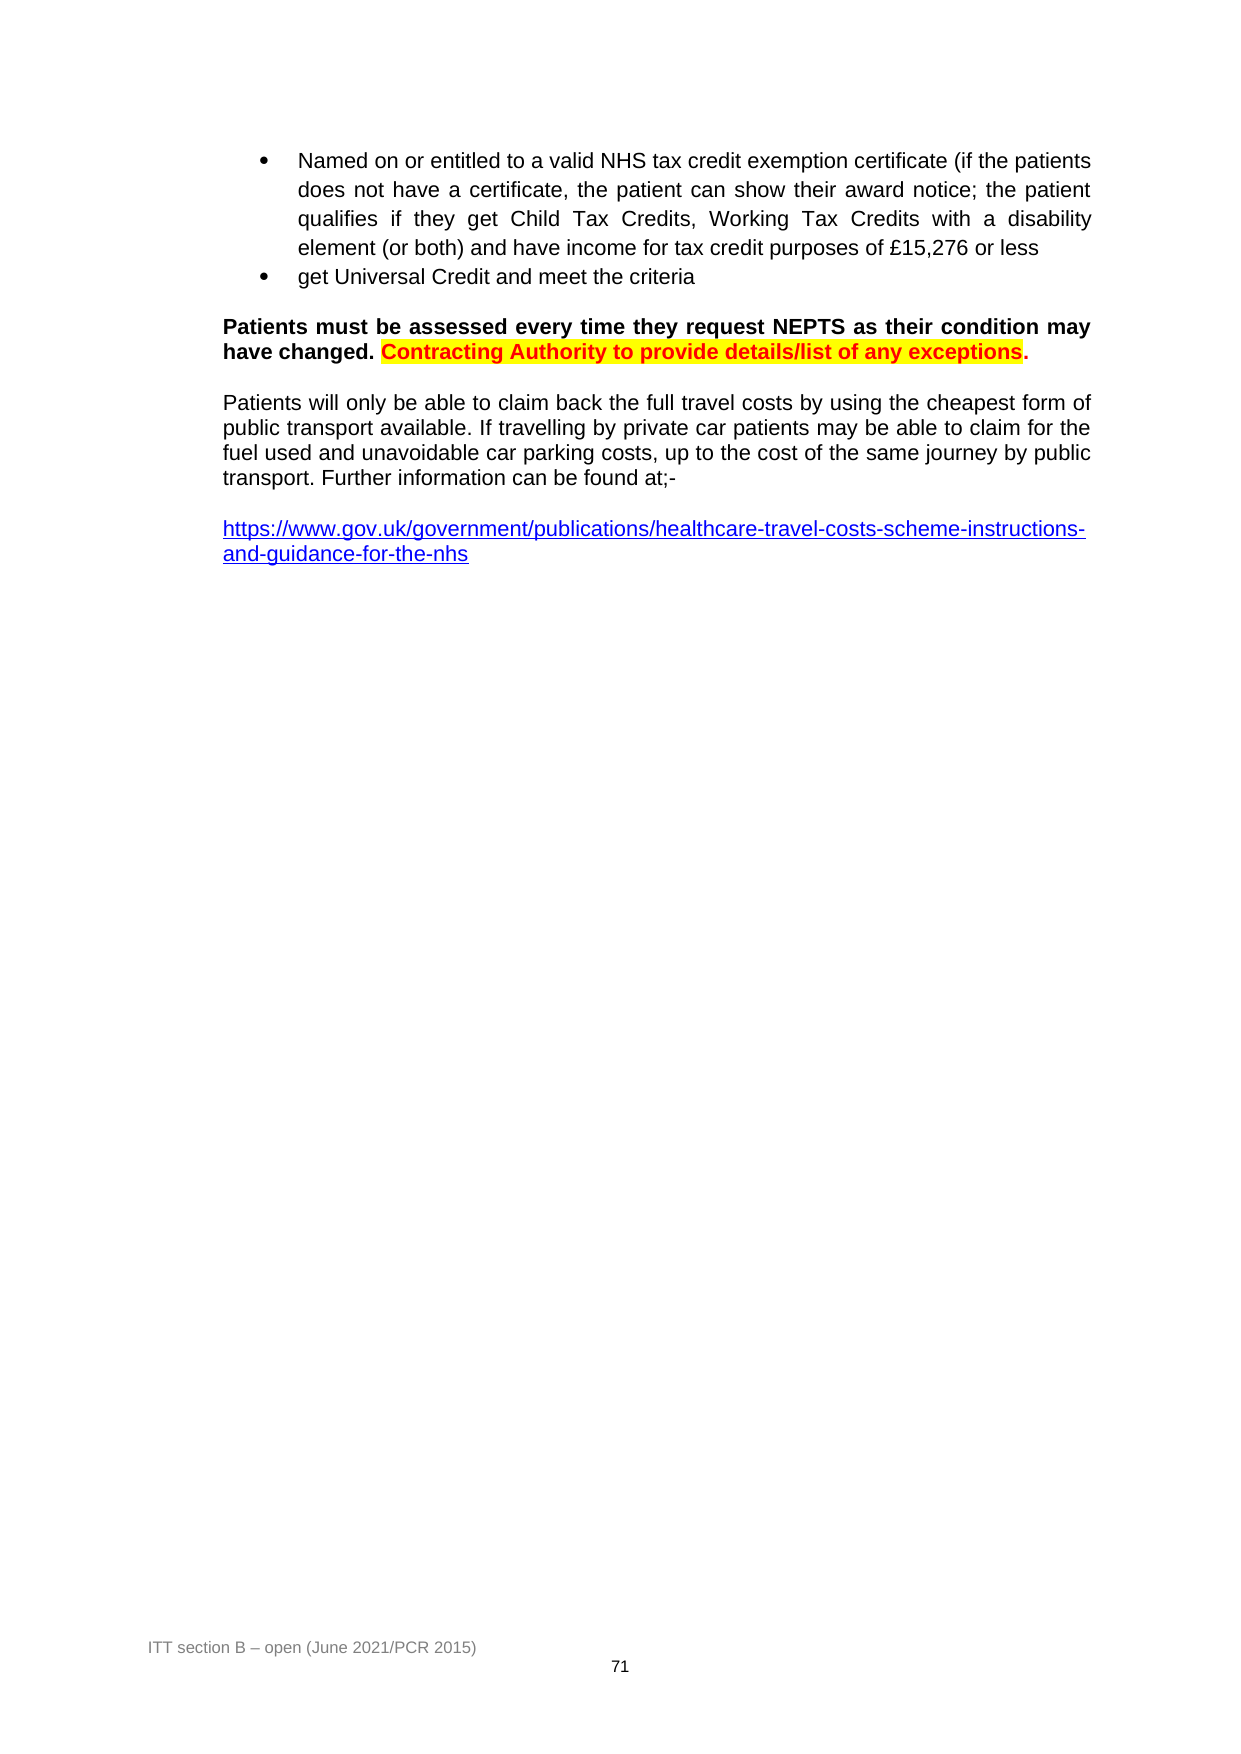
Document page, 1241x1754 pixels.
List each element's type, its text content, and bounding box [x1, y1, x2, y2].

text https://www.gov.uk/government/publications/healthcare-travel-costs-scheme-instructions-and-guidance-for-the-nhs [223, 516, 1092, 566]
text Patients must be assessed every time they request NEPTS as their condition may have changed. Contracting Authority to provide details/list of any exceptions. [223, 314, 1092, 364]
text Patients will only be able to claim back the full travel costs by using the cheapest form of public transport available. If travelling by private car patients may be able to claim for the fuel used and unavoidable car parking costs, up to the cost of the same journey by public transport. Further information can be found at;- [223, 389, 1092, 490]
list Named on or entitled to a valid NHS tax credit exemption certificate (if the patients does not have a certificate, the patient can show their award notice; the patient qualifies if they get Child Tax Credits, Working Tax Credits with a disability element (or both) and have income for tax credit purposes of £15,276 or less [260, 148, 1092, 260]
list get Universal Credit and meet the criteria [260, 263, 1092, 289]
